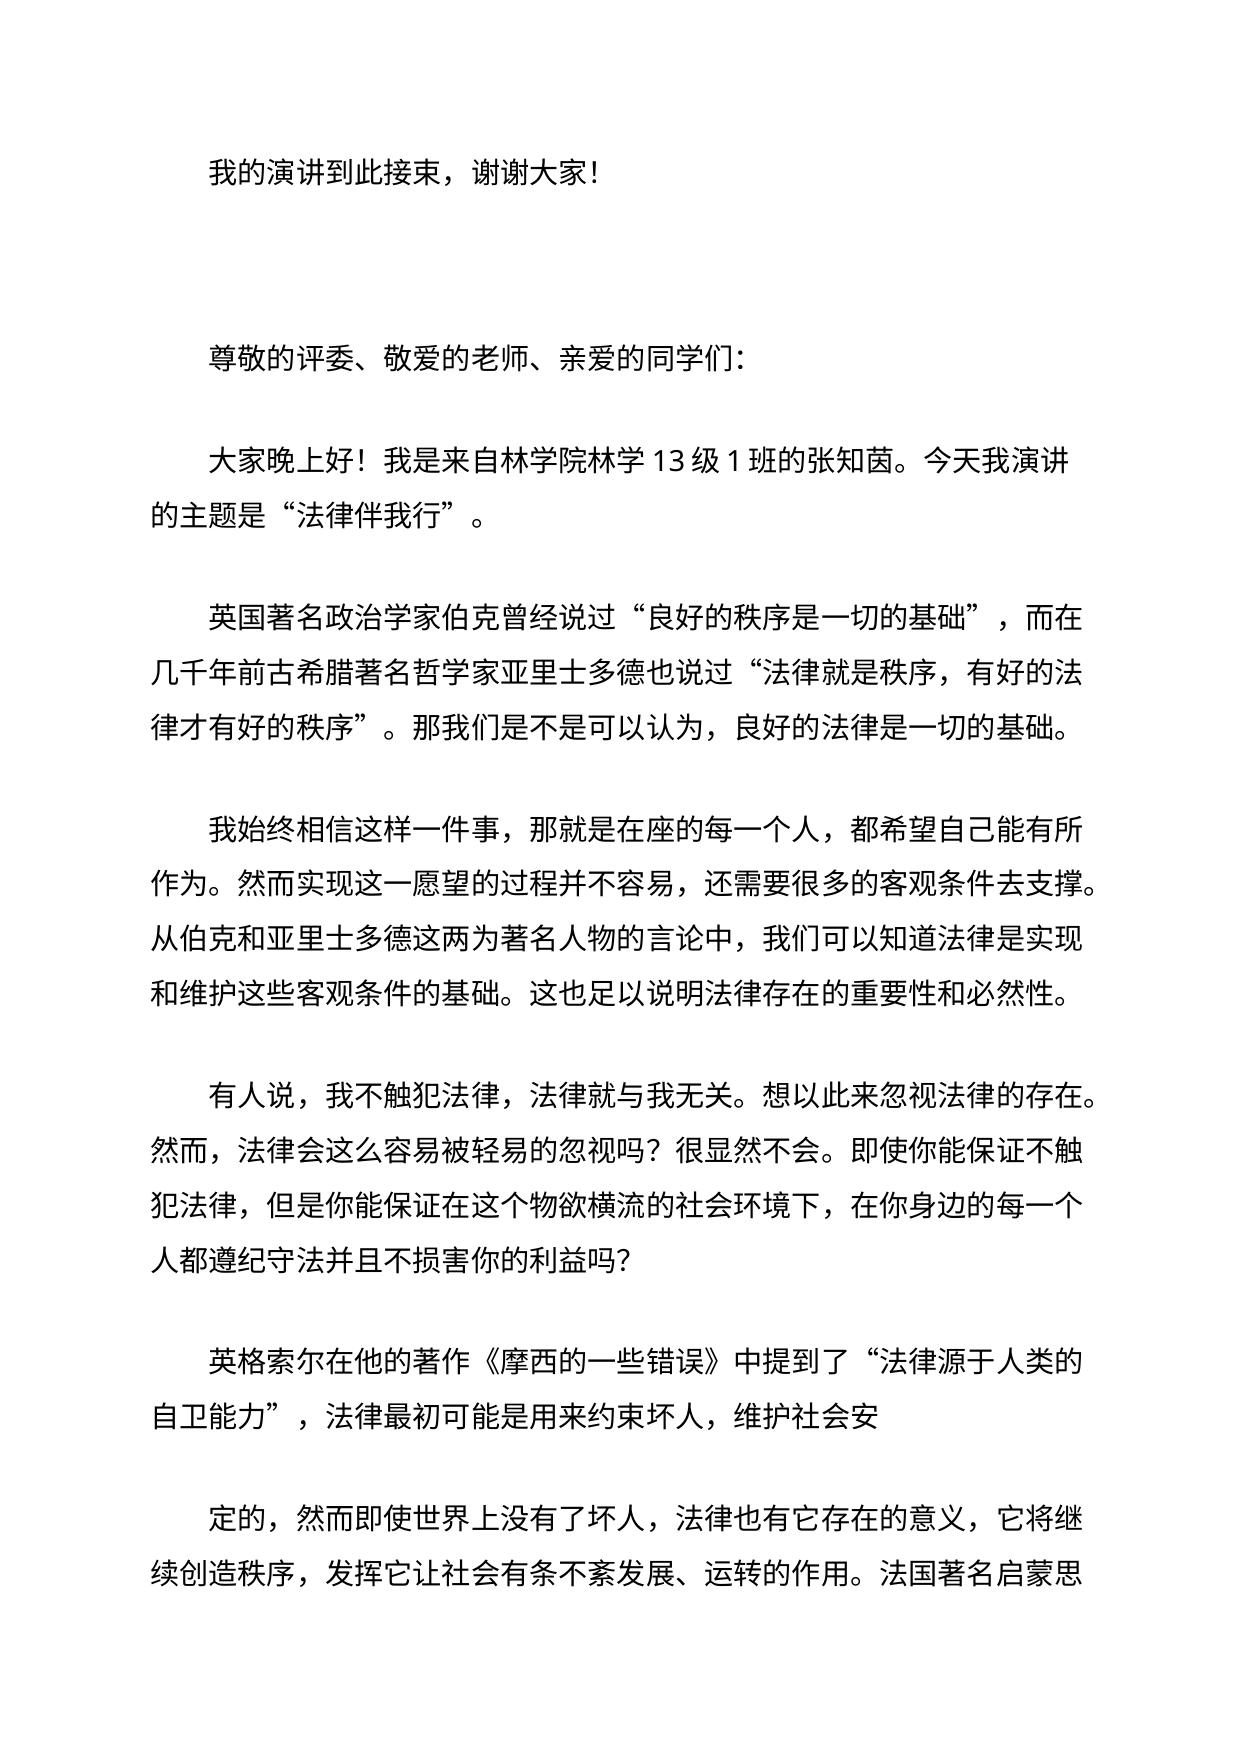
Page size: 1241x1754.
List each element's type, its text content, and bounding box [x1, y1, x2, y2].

text 英国著名政治学家伯克曾经说过“良好的秩序是一切的基础”，而在几千年前古希腊著名哲学家亚里士多德也说过“法律就是秩序，有好的法律才有好的秩序”。那我们是不是可以认为，良好的法律是一切的基础。 [150, 594, 1090, 747]
text 尊敬的评委、敬爱的老师、亲爱的同学们： [150, 336, 1090, 378]
text 我始终相信这样一件事，那就是在座的每一个人，都希望自己能有所作为。然而实现这一愿望的过程并不容易，还需要很多的客观条件去支撑。从伯克和亚里士多德这两为著名人物的言论中，我们可以知道法律是实现和维护这些客观条件的基础。这也足以说明法律存在的重要性和必然性。 [150, 806, 1090, 1013]
text 英格索尔在他的著作《摩西的一些错误》中提到了“法律源于人类的自卫能力”，法律最初可能是用来约束坏人，维护社会安 [150, 1339, 1090, 1436]
text 大家晚上好！我是来自林学院林学13级1班的张知茵。今天我演讲的主题是“法律伴我行”。 [150, 438, 1090, 535]
text 有人说，我不触犯法律，法律就与我无关。想以此来忽视法律的存在。然而，法律会这么容易被轻易的忽视吗？很显然不会。即使你能保证不触犯法律，但是你能保证在这个物欲横流的社会环境下，在你身边的每一个人都遵纪守法并且不损害你的利益吗？ [150, 1072, 1090, 1279]
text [150, 1496, 1090, 1593]
text 我的演讲到此接束，谢谢大家！ [150, 150, 1090, 192]
